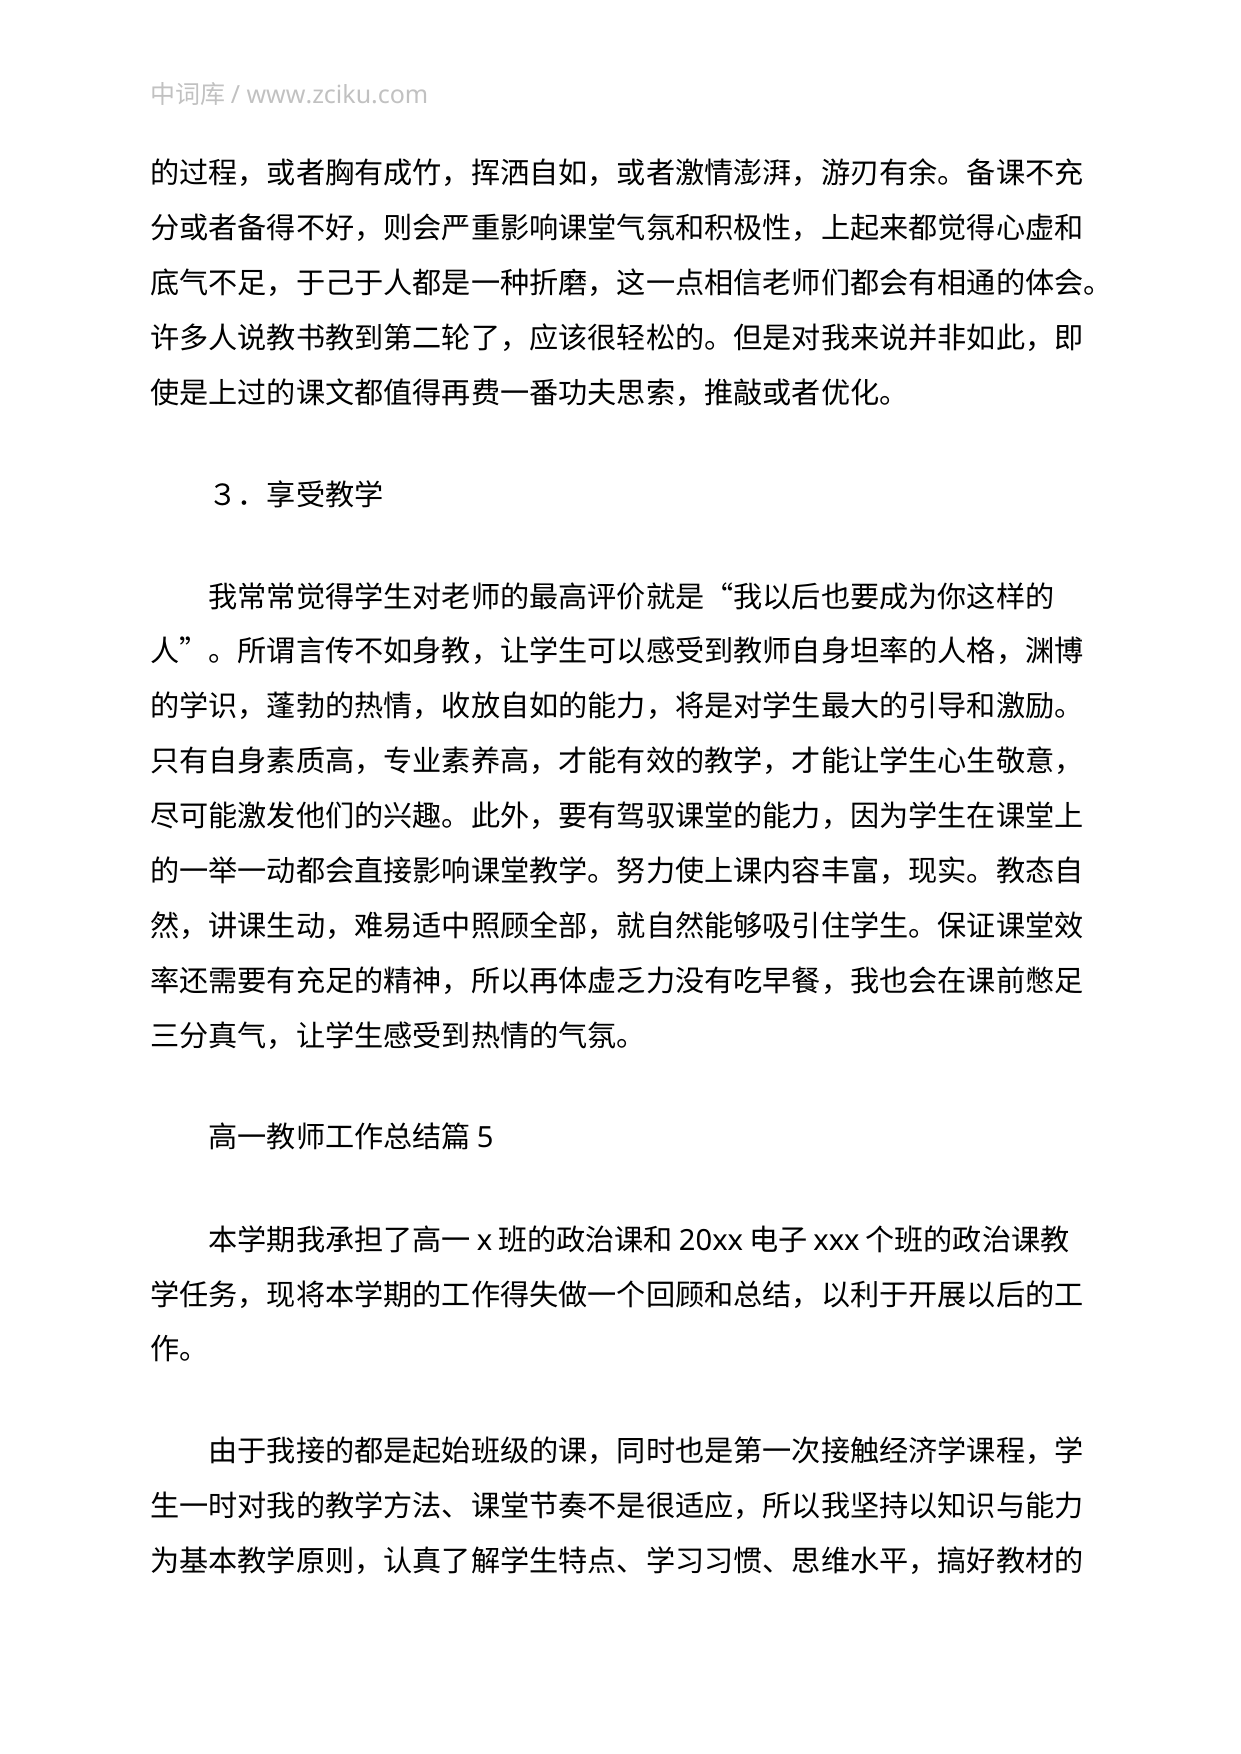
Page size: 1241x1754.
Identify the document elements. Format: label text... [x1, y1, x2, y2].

text 我常常觉得学生对老师的最高评价就是“我以后也要成为你这样的人”。所谓言传不如身教，让学生可以感受到教师自身坦率的人格，渊博的学识，蓬勃的热情，收放自如的能力，将是对学生最大的引导和激励。只有自身素质高，专业素养高，才能有效的教学，才能让学生心生敬意，尽可能激发他们的兴趣。此外，要有驾驭课堂的能力，因为学生在课堂上的一举一动都会直接影响课堂教学。努力使上课内容丰富，现实。教态自然，讲课生动，难易适中照顾全部，就自然能够吸引住学生。保证课堂效率还需要有充足的精神，所以再体虚乏力没有吃早餐，我也会在课前憋足三分真气，让学生感受到热情的气氛。 [150, 573, 1090, 1054]
text ３．享受教学 [150, 471, 1090, 514]
text 本学期我承担了高一x班的政治课和20xx电子xxx个班的政治课教学任务，现将本学期的工作得失做一个回顾和总结，以利于开展以后的工作。 [150, 1216, 1090, 1368]
text 高一教师工作总结篇5 [150, 1114, 1090, 1156]
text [150, 1428, 1090, 1580]
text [150, 150, 1090, 412]
